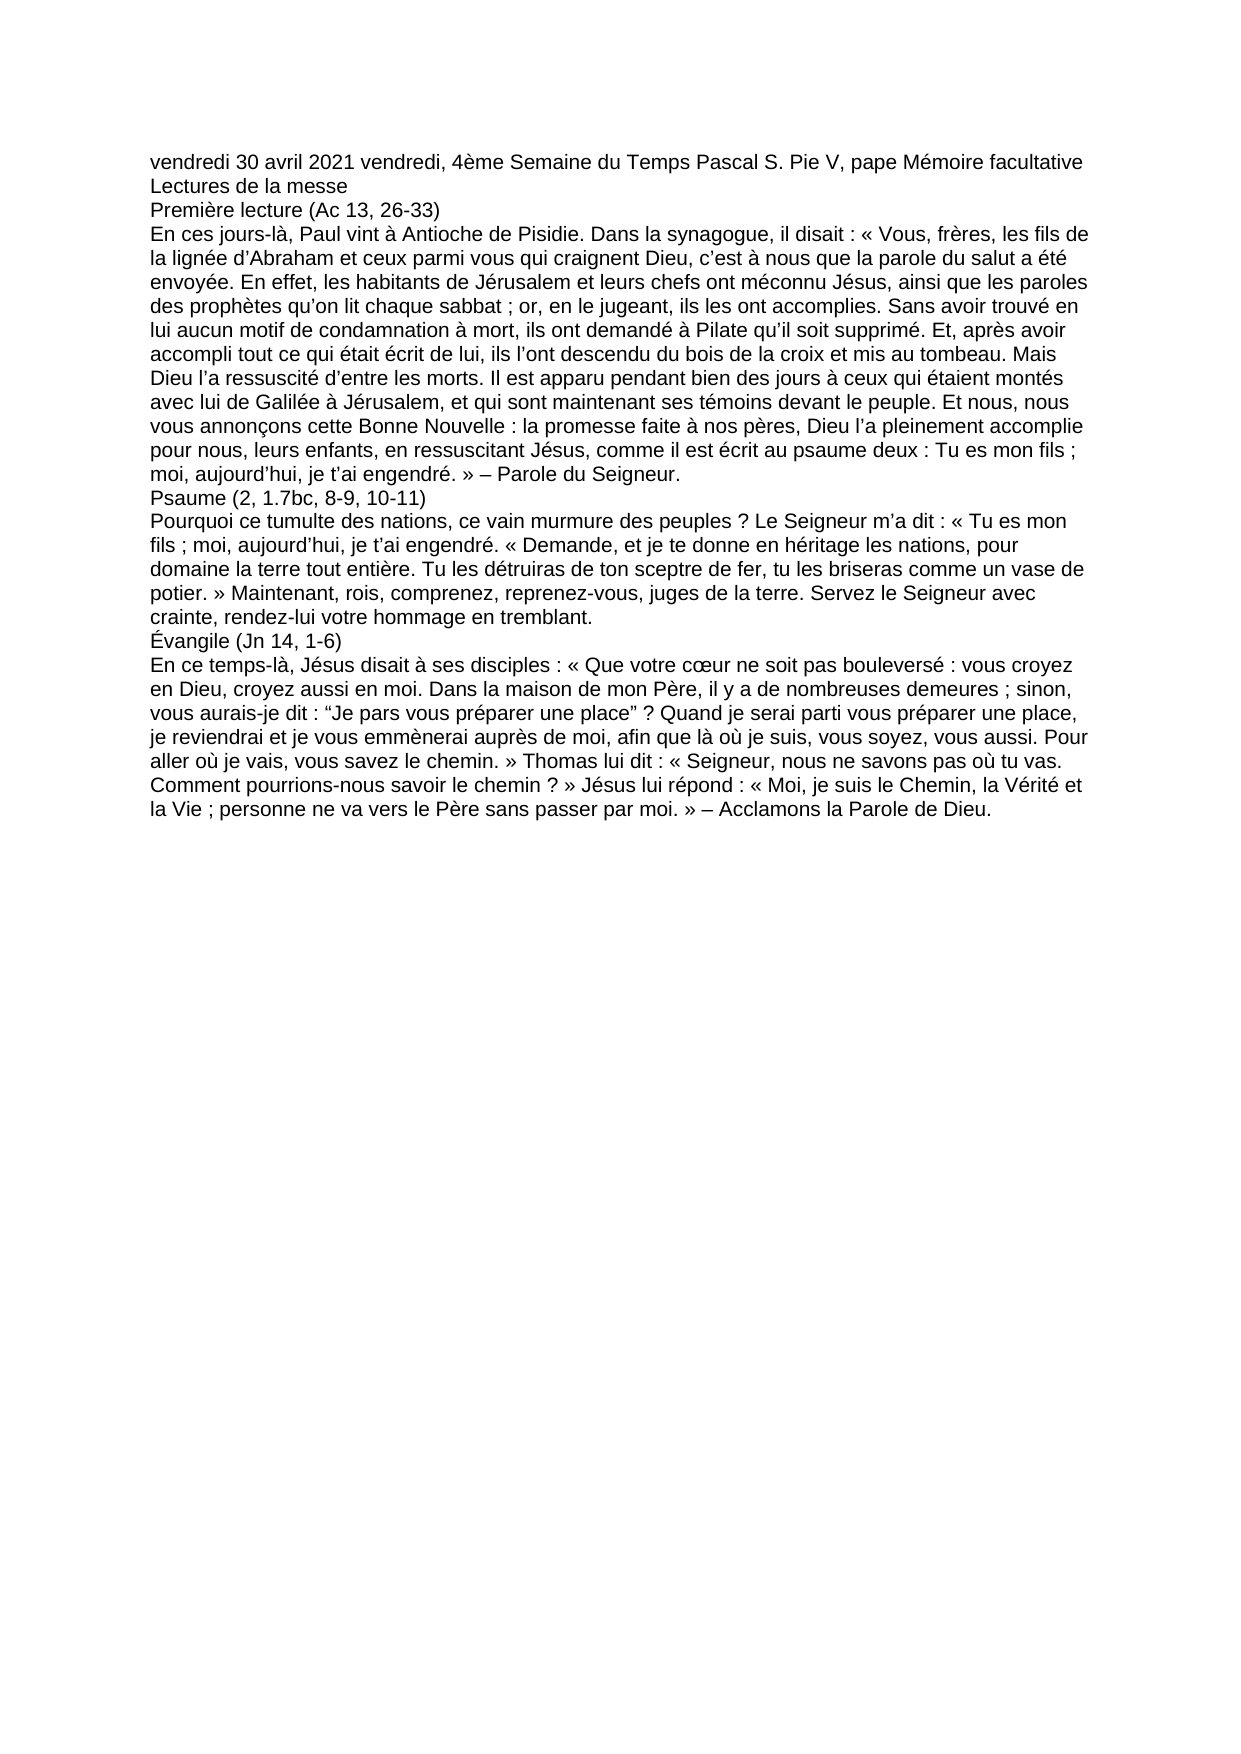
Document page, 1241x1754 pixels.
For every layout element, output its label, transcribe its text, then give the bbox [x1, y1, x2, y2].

text Pourquoi ce tumulte des nations, ce vain murmure des peuples ? Le Seigneur m’a dit : « Tu es mon fils ; moi, aujourd’hui, je t’ai engendré. « Demande, et je te donne en héritage les nations, pour domaine la terre tout entière. Tu les détruiras de ton sceptre de fer, tu les briseras comme un vase de potier. » Maintenant, rois, comprenez, reprenez-vous, juges de la terre. Servez le Seigneur avec crainte, rendez-lui votre hommage en tremblant. [150, 509, 1090, 629]
text En ce temps-là, Jésus disait à ses disciples : « Que votre cœur ne soit pas bouleversé : vous croyez en Dieu, croyez aussi en moi. Dans la maison de mon Père, il y a de nombreuses demeures ; sinon, vous aurais-je dit : “Je pars vous préparer une place” ? Quand je serai parti vous préparer une place, je reviendrai et je vous emmènerai auprès de moi, afin que là où je suis, vous soyez, vous aussi. Pour aller où je vais, vous savez le chemin. » Thomas lui dit : « Seigneur, nous ne savons pas où tu vas. Comment pourrions-nous savoir le chemin ? » Jésus lui répond : « Moi, je suis le Chemin, la Vérité et la Vie ; personne ne va vers le Père sans passer par moi. » – Acclamons la Parole de Dieu. [150, 653, 1090, 821]
text En ces jours-là, Paul vint à Antioche de Pisidie. Dans la synagogue, il disait : « Vous, frères, les fils de la lignée d’Abraham et ceux parmi vous qui craignent Dieu, c’est à nous que la parole du salut a été envoyée. En effet, les habitants de Jérusalem et leurs chefs ont méconnu Jésus, ainsi que les paroles des prophètes qu’on lit chaque sabbat ; or, en le jugeant, ils les ont accomplies. Sans avoir trouvé en lui aucun motif de condamnation à mort, ils ont demandé à Pilate qu’il soit supprimé. Et, après avoir accompli tout ce qui était écrit de lui, ils l’ont descendu du bois de la croix et mis au tombeau. Mais Dieu l’a ressuscité d’entre les morts. Il est apparu pendant bien des jours à ceux qui étaient montés avec lui de Galilée à Jérusalem, et qui sont maintenant ses témoins devant le peuple. Et nous, nous vous annonçons cette Bonne Nouvelle : la promesse faite à nos pères, Dieu l’a pleinement accomplie pour nous, leurs enfants, en ressuscitant Jésus, comme il est écrit au psaume deux : Tu es mon fils ; moi, aujourd’hui, je t’ai engendré. » – Parole du Seigneur. [150, 222, 1090, 485]
